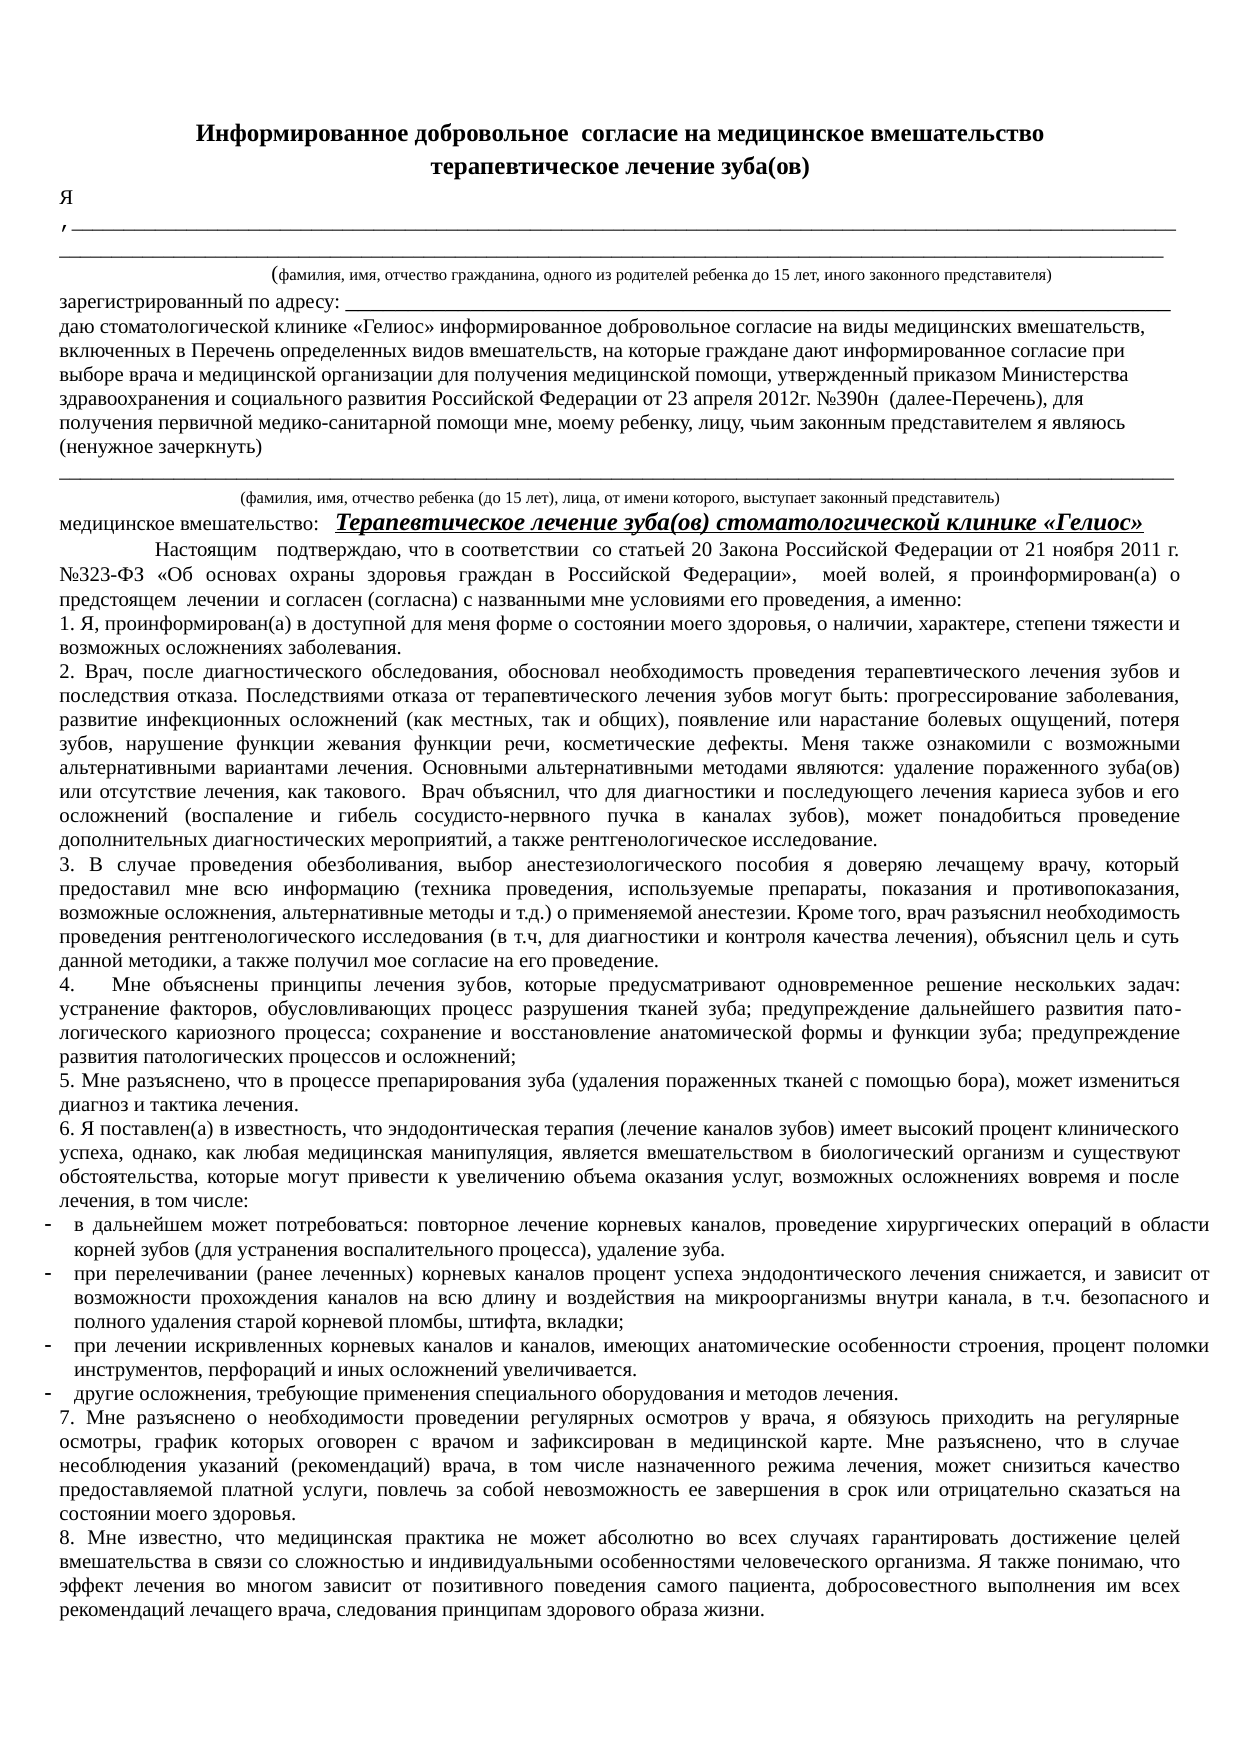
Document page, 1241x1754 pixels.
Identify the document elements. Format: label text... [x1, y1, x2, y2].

list другие осложнения, требующие применения специального оборудования и методов лечения. [44, 1381, 1211, 1405]
text (фамилия, имя, отчество ребенка (до 15 лет), лица, от имени которого, выступает законный представитель) [59, 482, 1181, 507]
text медицинское вмешательство: Терапевтическое лечение зуба(ов) стоматологической клинике «Гелиос» [59, 507, 1181, 536]
text ___________________________________________________________________________________________________________ [59, 458, 1181, 482]
text даю стоматологической клинике «Гелиос» информированное добровольное согласие на виды медицинских вмешательств, включенных в Перечень определенных видов вмешательств, на которые граждане дают информированное согласие при выборе врача и медицинской организации для получения медицинской помощи, утвержденный приказом Министерства здравоохранения и социального развития Российской Федерации от 23 апреля 2012г. №390н (далее-Перечень), для получения первичной медико-санитарной помощи мне, моему ребенку, лицу, чьим законным представителем я являюсь (ненужное зачеркнуть) [59, 314, 1181, 458]
text зарегистрированный по адресу: __________________________________________________________________ [59, 285, 1181, 314]
list при перелечивании (ранее леченных) корневых каналов процент успеха эндодонтического лечения снижается, и зависит от возможности прохождения каналов на всю длину и воздействия на микроорганизмы внутри канала, в т.ч. безопасного и полного удаления старой корневой пломбы, штифта, вкладки; [44, 1261, 1211, 1333]
text 6. Я поставлен(а) в известность, что эндодонтическая терапия (лечение каналов зубов) имеет высокий процент клинического успеха, однако, как любая медицинская манипуляция, является вмешательством в биологический организм и существуют обстоятельства, которые могут привести к увеличению объема оказания услуг, возможных осложнениях вовремя и после лечения, в том числе: [59, 1116, 1181, 1212]
text Я,____________________________________________________________________________________________________________________________________________________________________________________________________________________ [59, 184, 1181, 260]
text 7. Мне разъяснено о необходимости проведении регулярных осмотров у врача, я обязуюсь приходить на регулярные осмотры, график которых оговорен с врачом и зафиксирован в медицинской карте. Мне разъяснено, что в случае несоблюдения указаний (рекомендаций) врача, в том числе назначенного режима лечения, может снизиться качество предоставляемой платной услуги, повлечь за собой невозможность ее завершения в срок или отрицательно сказаться на состоянии моего здоровья. [59, 1405, 1181, 1525]
text 2. Врач, после диагностического обследования, обосновал необходимость проведения терапевтического лечения зубов и последствия отказа. Последствиями отказа от терапевтического лечения зубов могут быть: прогрессирование заболевания, развитие инфекционных осложнений (как местных, так и общих), появление или нарастание болевых ощущений, потеря зубов, нарушение функции жевания функции речи, косметические дефекты. Меня также ознакомили с возможными альтернативными вариантами лечения. Основными альтернативными методами являются: удаление пораженного зуба(ов) или отсутствие лечения, как такового. Врач объяснил, что для диагностики и последующего лечения кариеса зубов и его осложнений (воспаление и гибель сосудисто-нервного пучка в каналах зубов), может понадобиться проведение дополнительных диагностических мероприятий, а также рентгенологическое исследование. [59, 659, 1181, 851]
text 5. Мне разъяснено, что в процессе препарирования зуба (удаления пораженных тканей с помощью бора), может измениться диагноз и тактика лечения. [59, 1068, 1181, 1116]
text 4. Мне объяснены принципы лечения зубов, которые предусматривают одновременное решение нескольких задач: устранение факторов, обусловливающих процесс разрушения тканей зуба; предупреждение дальнейшего развития патологического кариозного процесса; сохранение и восстановление анатомической формы и функции зуба; предупреждение развития патологических процессов и осложнений; [59, 972, 1181, 1068]
text 8. Мне известно, что медицинская практика не может абсолютно во всех случаях гарантировать достижение целей вмешательства в связи со сложностью и индивидуальными особенностями человеческого организма. Я также понимаю, что эффект лечения во многом зависит от позитивного поведения самого пациента, добросовестного выполнения им всех рекомендаций лечащего врача, следования принципам здорового образа жизни. [59, 1525, 1181, 1621]
text терапевтическое лечение зуба(ов) [59, 151, 1181, 180]
text Настоящим подтверждаю, что в соответствии со статьей 20 Закона Российской Федерации от 21 ноября 2011 г. №323-ФЗ «Об основах охраны здоровья граждан в Российской Федерации», моей волей, я проинформирован(а) о предстоящем лечении и согласен (согласна) с названными мне условиями его проведения, а именно: [59, 536, 1181, 611]
list в дальнейшем может потребоваться: повторное лечение корневых каналов, проведение хирургических операций в области корней зубов (для устранения воспалительного процесса), удаление зуба. [44, 1212, 1211, 1261]
text 1. Я, проинформирован(а) в доступной для меня форме о состоянии моего здоровья, о наличии, характере, степени тяжести и возможных осложнениях заболевания. [59, 611, 1181, 659]
text Информированное добровольное согласие на медицинское вмешательство [59, 118, 1181, 147]
list при лечении искривленных корневых каналов и каналов, имеющих анатомические особенности строения, процент поломки инструментов, перфораций и иных осложнений увеличивается. [44, 1333, 1211, 1381]
text (фамилия, имя, отчество гражданина, одного из родителей ребенка до 15 лет, иного законного представителя) [59, 260, 1181, 285]
text 3. В случае проведения обезболивания, выбор анестезиологического пособия я доверяю лечащему врачу, который предоставил мне всю информацию (техника проведения, используемые препараты, показания и противопоказания, возможные осложнения, альтернативные методы и т.д.) о применяемой анестезии. Кроме того, врач разъяснил необходимость проведения рентгенологического исследования (в т.ч, для диагностики и контроля качества лечения), объяснил цель и суть данной методики, а также получил мое согласие на его проведение. [59, 851, 1181, 972]
